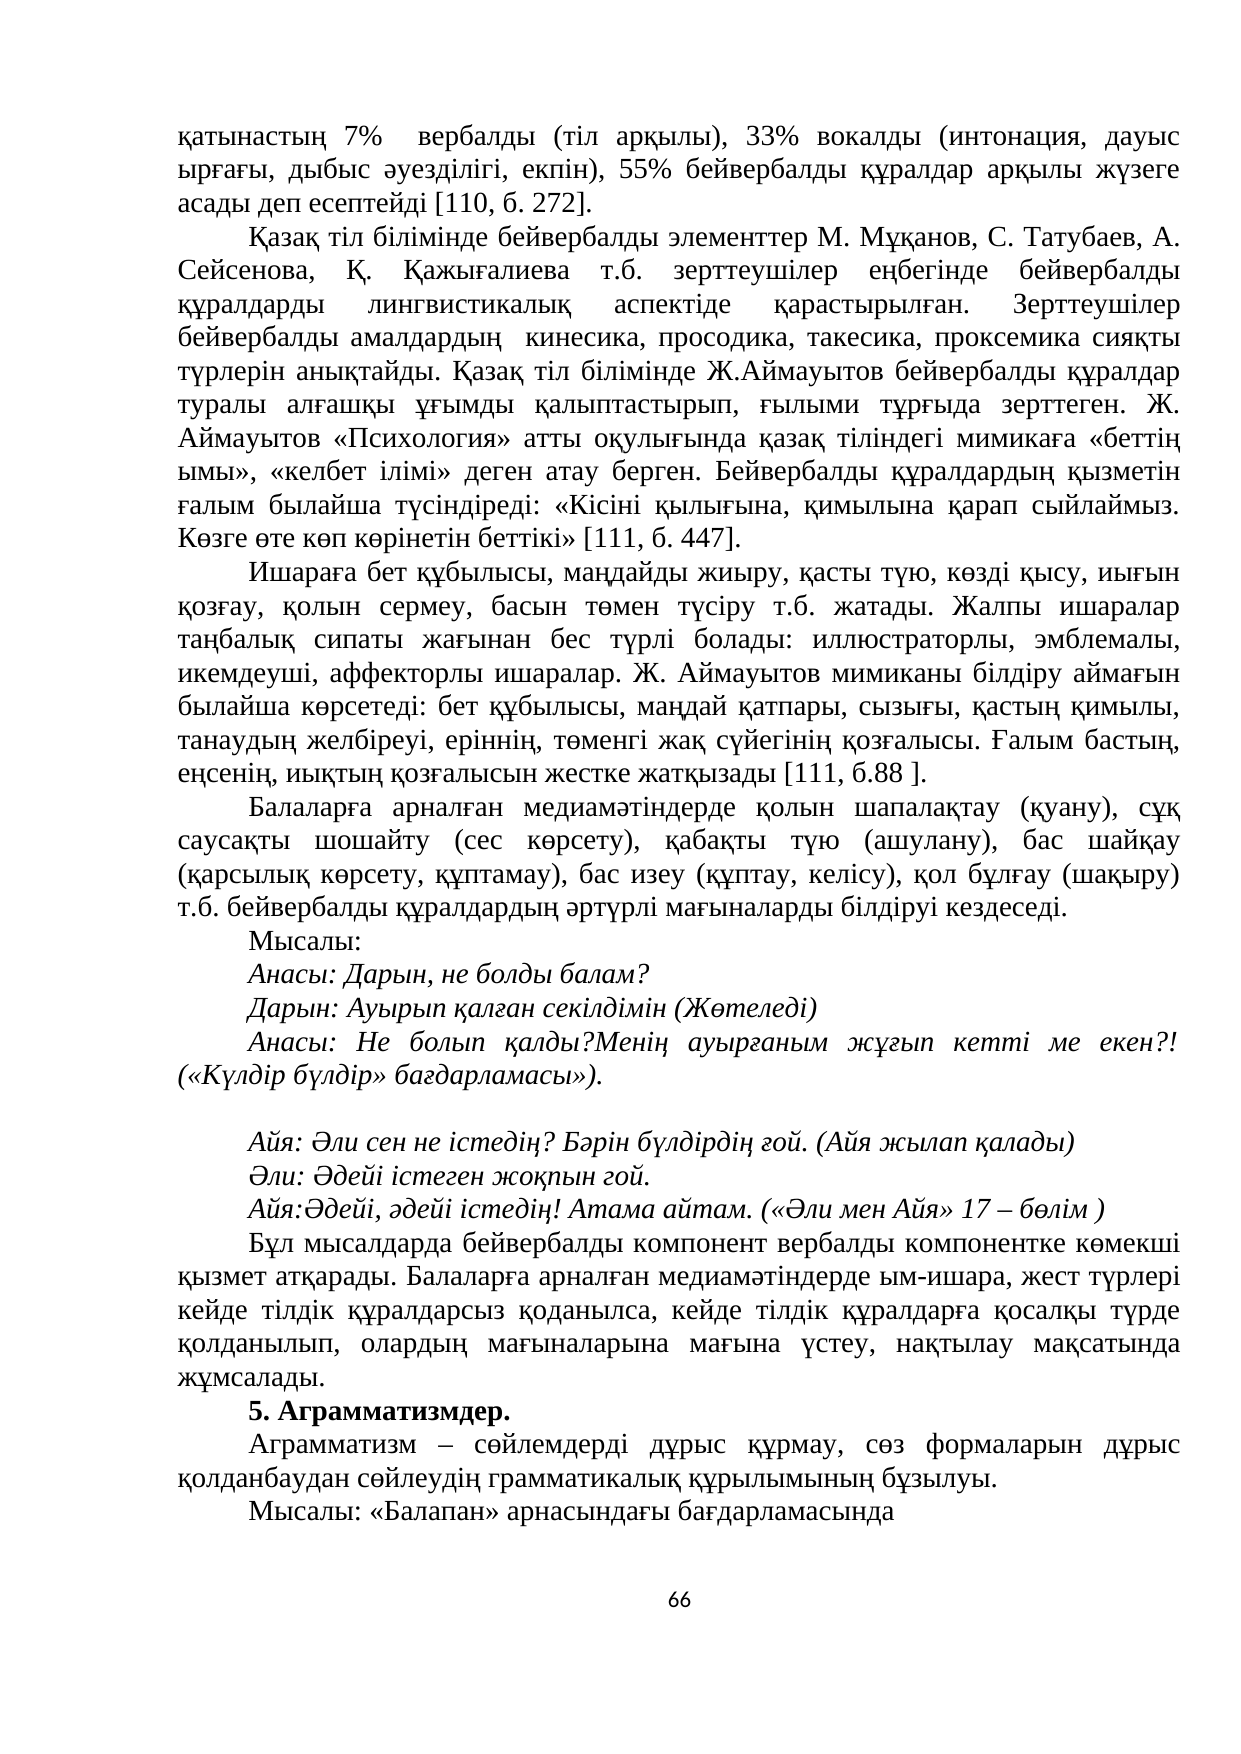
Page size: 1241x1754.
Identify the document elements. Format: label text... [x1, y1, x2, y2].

text Ишараға бет құбылысы, маңдайды жиыру, қасты түю, көзді қысу, иығын қозғау, қолын сермеу, басын төмен түсіру т.б. жатады. Жалпы ишаралар таңбалық сипаты жағынан бес түрлі болады: иллюстраторлы, эмблемалы, икемдеуші, аффекторлы ишаралар. Ж. Аймауытов мимиканы білдіру аймағын былайша көрсетеді: бет құбылысы, маңдай қатпары, сызығы, қастың қимылы, танаудың желбіреуі, еріннің, төменгі жақ сүйегінің қозғалысы. Ғалым бастың, еңсенің, иықтың қозғалысын жестке жатқызады [111, б.88 ]. [177, 554, 1181, 789]
text Мысалы: «Балапан» арнасындағы бағдарламасында [177, 1493, 1181, 1527]
text Қазақ тіл білімінде бейвербалды элементтер М. Мұқанов, С. Татубаев, А. Сейсенова, Қ. Қажығалиева т.б. зерттеушілер еңбегінде бейвербалды құралдарды лингвистикалық аспектіде қарастырылған. Зерттеушілер бейвербалды амалдардың кинесика, просодика, такесика, проксемика сияқты түрлерін анықтайды. Қазақ тіл білімінде Ж.Аймауытов бейвербалды құралдар туралы алғашқы ұғымды қалыптастырып, ғылыми тұрғыда зерттеген. Ж. Аймауытов «Психология» атты оқулығында қазақ тіліндегі мимикаға «беттің ымы», «келбет ілімі» деген атау берген. Бейвербалды құралдардың қызметін ғалым былайша түсіндіреді: «Кісіні қылығына, қимылына қарап сыйлаймыз. Көзге өте көп көрінетін беттікі» [111, б. 447]. [177, 219, 1181, 554]
text Балаларға арналған медиамәтіндерде қолын шапалақтау (қуану), сұқ саусақты шошайту (сес көрсету), қабақты түю (ашулану), бас шайқау (қарсылық көрсету, құптамау), бас изеу (құптау, келісу), қол бұлғау (шақыру) т.б. бейвербалды құралдардың әртүрлі мағыналарды білдіруі кездеседі. [177, 789, 1181, 923]
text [177, 118, 1181, 219]
text Анасы: Дарын, не болды балам? [177, 957, 1181, 990]
text Аграмматизм – сөйлемдерді дұрыс құрмау, сөз формаларын дұрыс қолданбаудан сөйлеудің грамматикалық құрылымының бұзылуы. [177, 1426, 1181, 1493]
text Айя:Әдейі, әдейі істедің! Атама айтам. («Әли мен Айя» 17 – бөлім ) [177, 1191, 1181, 1225]
text Әли: Әдейі істеген жоқпын гой. [177, 1158, 1181, 1191]
text Дарын: Ауырып қалған секілдімін (Жөтеледі) [177, 990, 1181, 1024]
text 5. Аграмматизмдер. [177, 1393, 1181, 1426]
text Мысалы: [177, 923, 1181, 957]
text Бұл мысалдарда бейвербалды компонент вербалды компонентке көмекші қызмет атқарады. Балаларға арналған медиамәтіндерде ым-ишара, жест түрлері кейде тілдік құралдарсыз қоданылса, кейде тілдік құралдарға қосалқы түрде қолданылып, олардың мағыналарына мағына үстеу, нақтылау мақсатында жұмсалады. [177, 1225, 1181, 1393]
text Анасы: Не болып қалды?Менің ауырғаным жұғып кетті ме екен?!(«Күлдір бүлдір» бағдарламасы»). [177, 1024, 1181, 1091]
text Айя: Әли сен не істедің? Бәрін бүлдірдің ғой. (Айя жылап қалады) [177, 1124, 1181, 1158]
